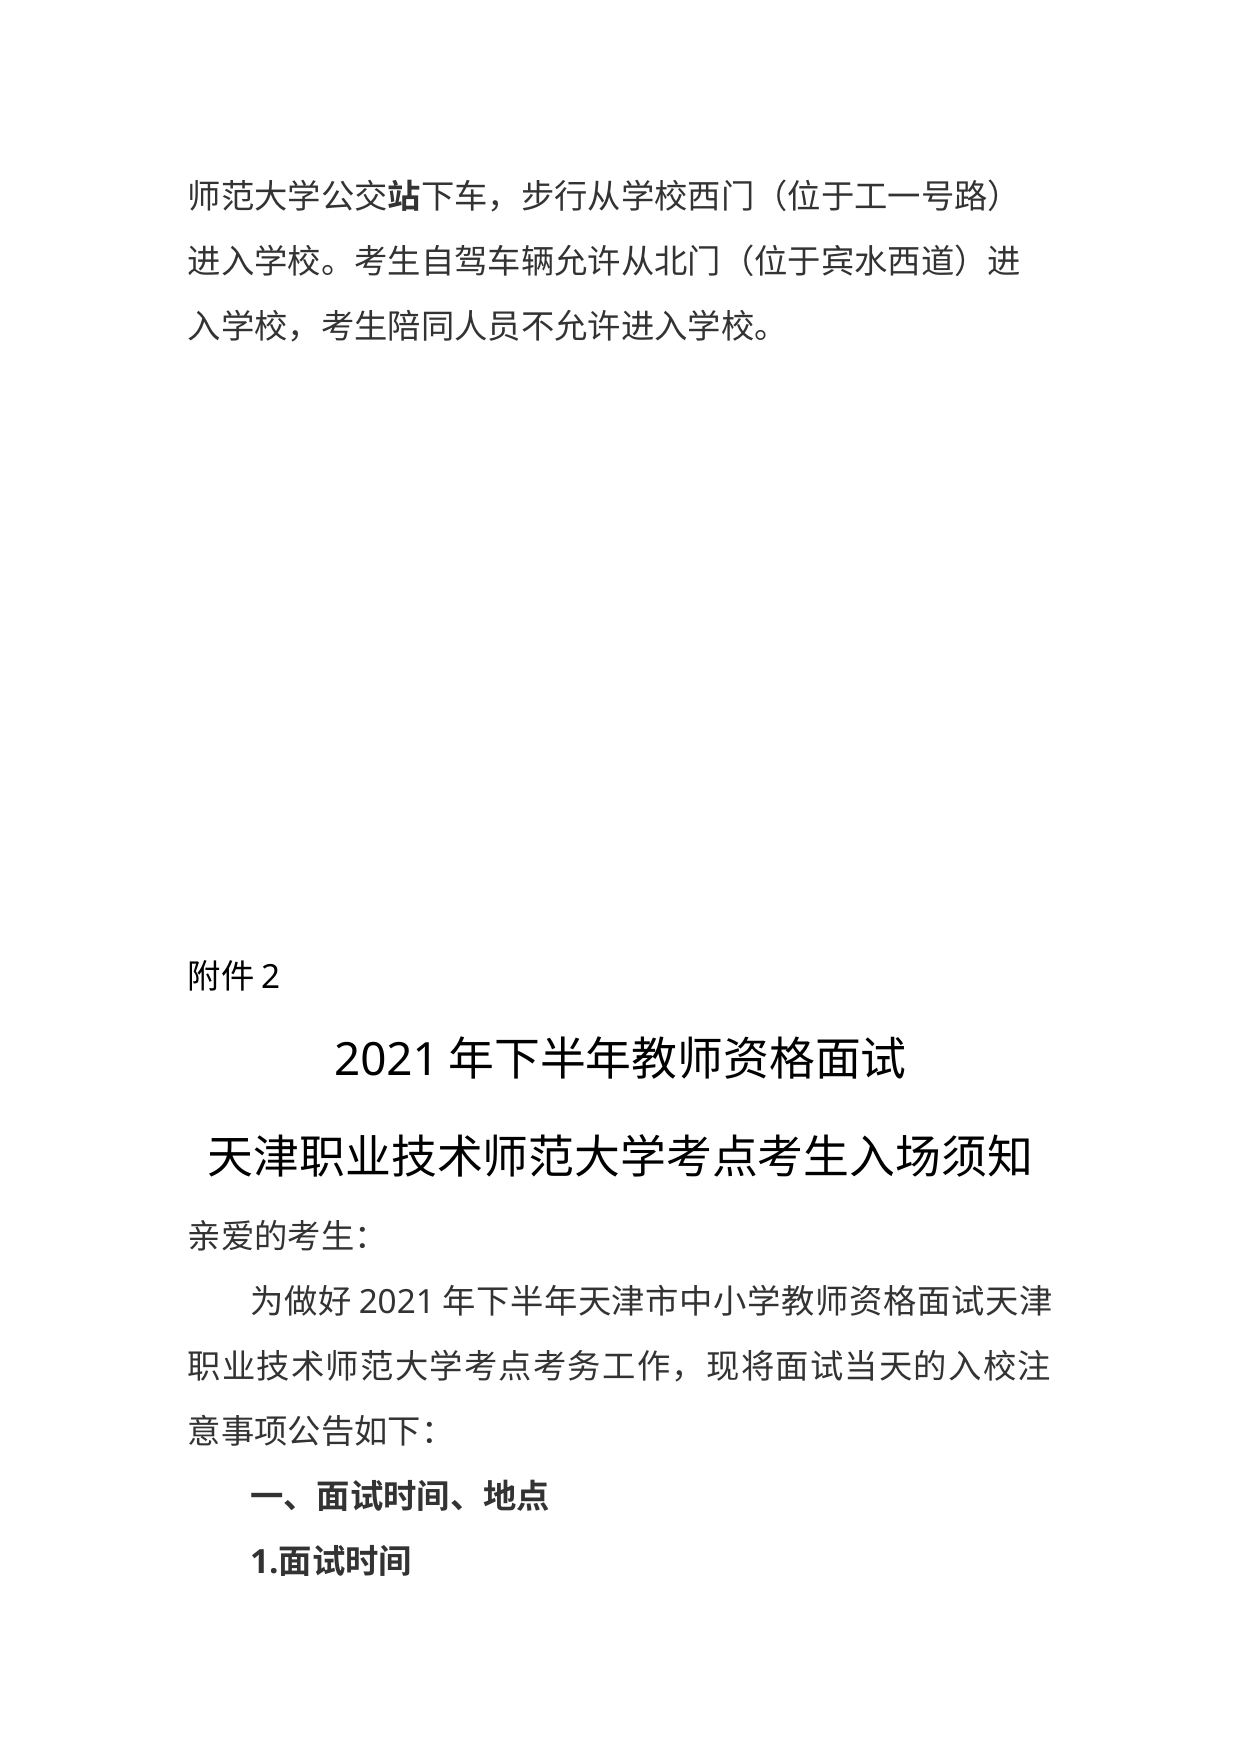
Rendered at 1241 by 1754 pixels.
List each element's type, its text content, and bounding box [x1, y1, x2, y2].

text 天津职业技术师范大学考点考生入场须知 [187, 1104, 1053, 1202]
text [187, 162, 1053, 357]
text 一、面试时间、地点 [187, 1462, 1053, 1527]
text 附件2 [187, 942, 1053, 1007]
text 亲爱的考生： [187, 1202, 1053, 1267]
text 2021年下半年教师资格面试 [187, 1007, 1053, 1104]
text 1.面试时间 [187, 1527, 1053, 1592]
text 为做好2021年下半年天津市中小学教师资格面试天津职业技术师范大学考点考务工作，现将面试当天的入校注意事项公告如下： [187, 1267, 1053, 1462]
